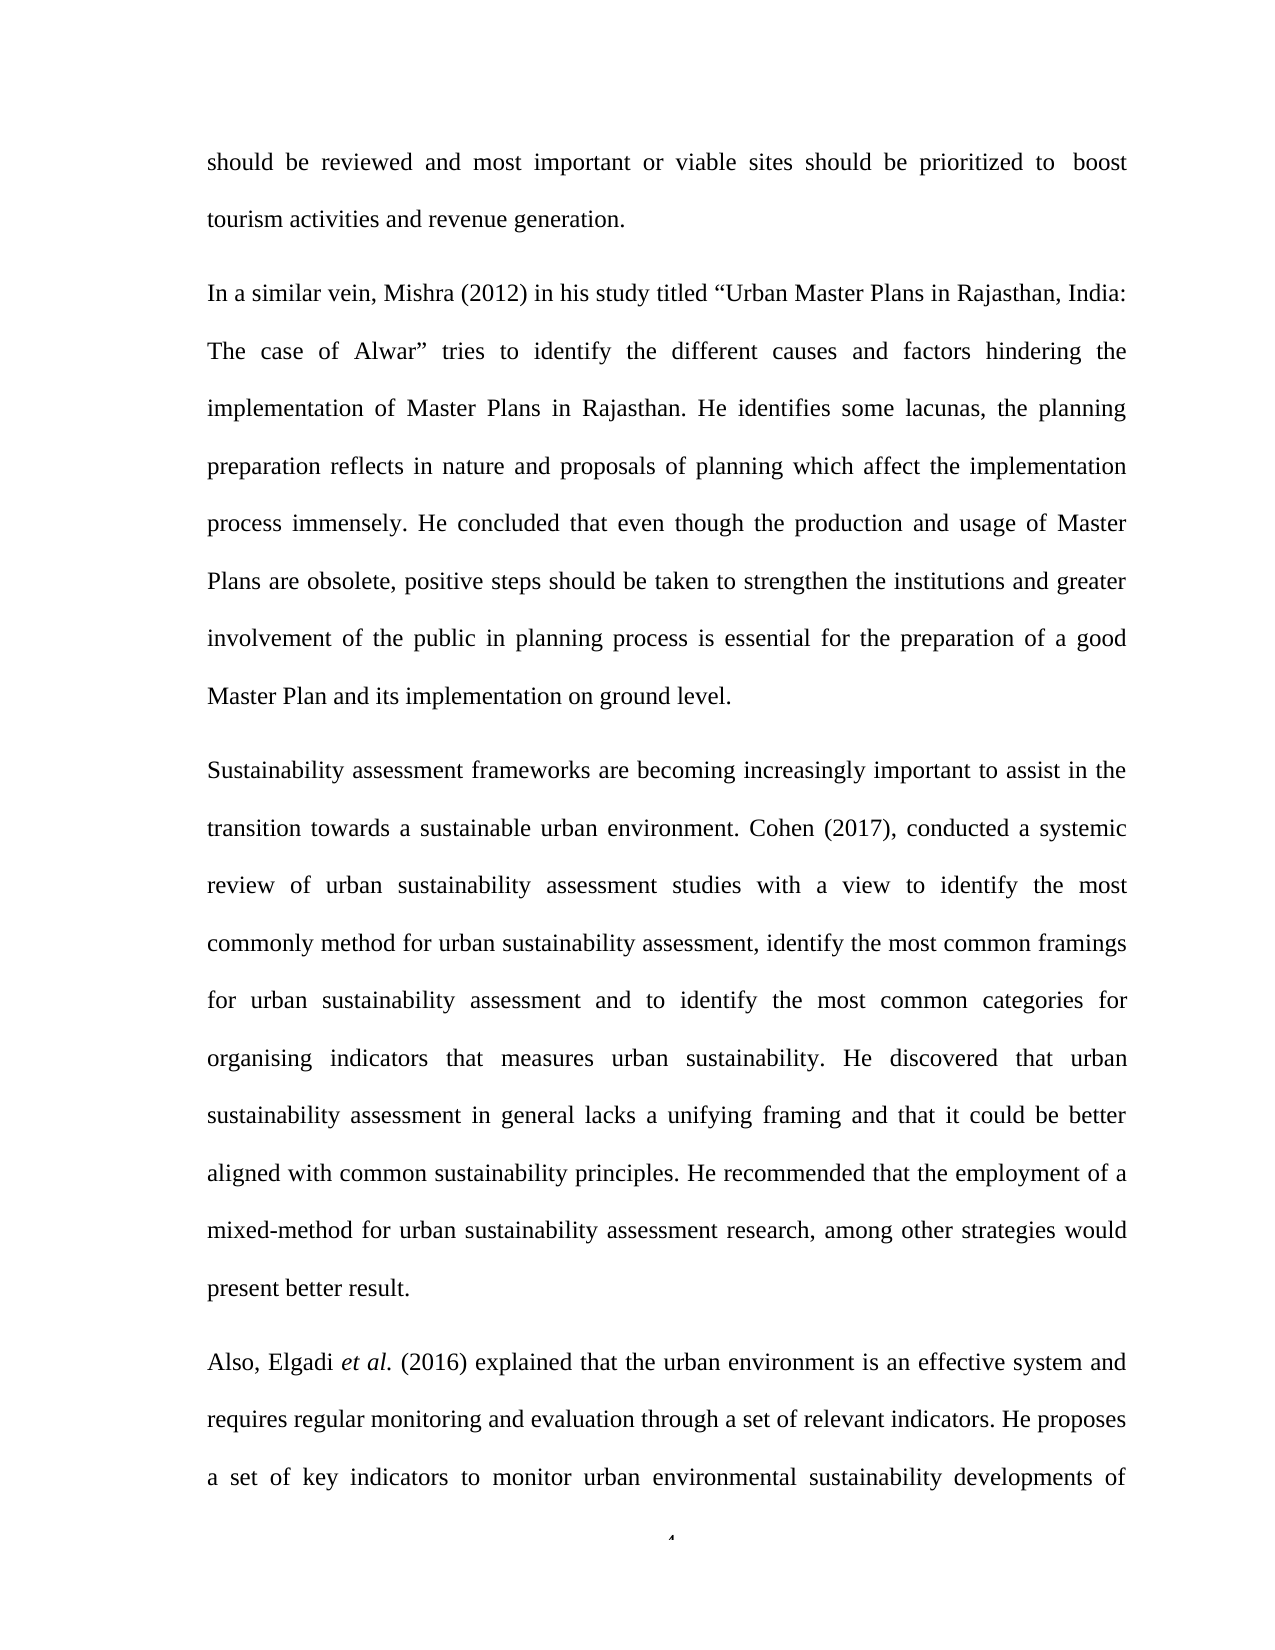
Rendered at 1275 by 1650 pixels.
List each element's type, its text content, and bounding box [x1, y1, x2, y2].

text Sustainability assessment frameworks are becoming increasingly important to assist in the transition towards a sustainable urban environment. Cohen (2017), conducted a systemic review of urban sustainability assessment studies with a view to identify the most commonly method for urban sustainability assessment, identify the most common framings for urban sustainability assessment and to identify the most common categories for organising indicators that measures urban sustainability. He discovered that urban sustainability assessment in general lacks a unifying framing and that it could be better aligned with common sustainability principles. He recommended that the employment of a mixed-method for urban sustainability assessment research, among other strategies would present better result. [207, 755, 1128, 1302]
text Also, Elgadi et al. (2016) explained that the urban environment is an effective system and requires regular monitoring and evaluation through a set of relevant indicators. He proposes a set of key indicators to monitor urban environmental sustainability developments of [207, 1347, 1127, 1491]
text should be reviewed and most important or viable sites should be prioritized to boost tourism activities and revenue generation. [207, 147, 1128, 233]
text In a similar vein, Mishra (2012) in his study titled “Urban Master Plans in Rajasthan, India: The case of Alwar” tries to identify the different causes and factors hindering the implementation of Master Plans in Rajasthan. He identifies some lacunas, the planning preparation reflects in nature and proposals of planning which affect the implementation process immensely. He concluded that even though the production and usage of Master Plans are obsolete, positive steps should be taken to strengthen the institutions and greater involvement of the public in planning process is essential for the preparation of a good Master Plan and its implementation on ground level. [207, 278, 1128, 710]
